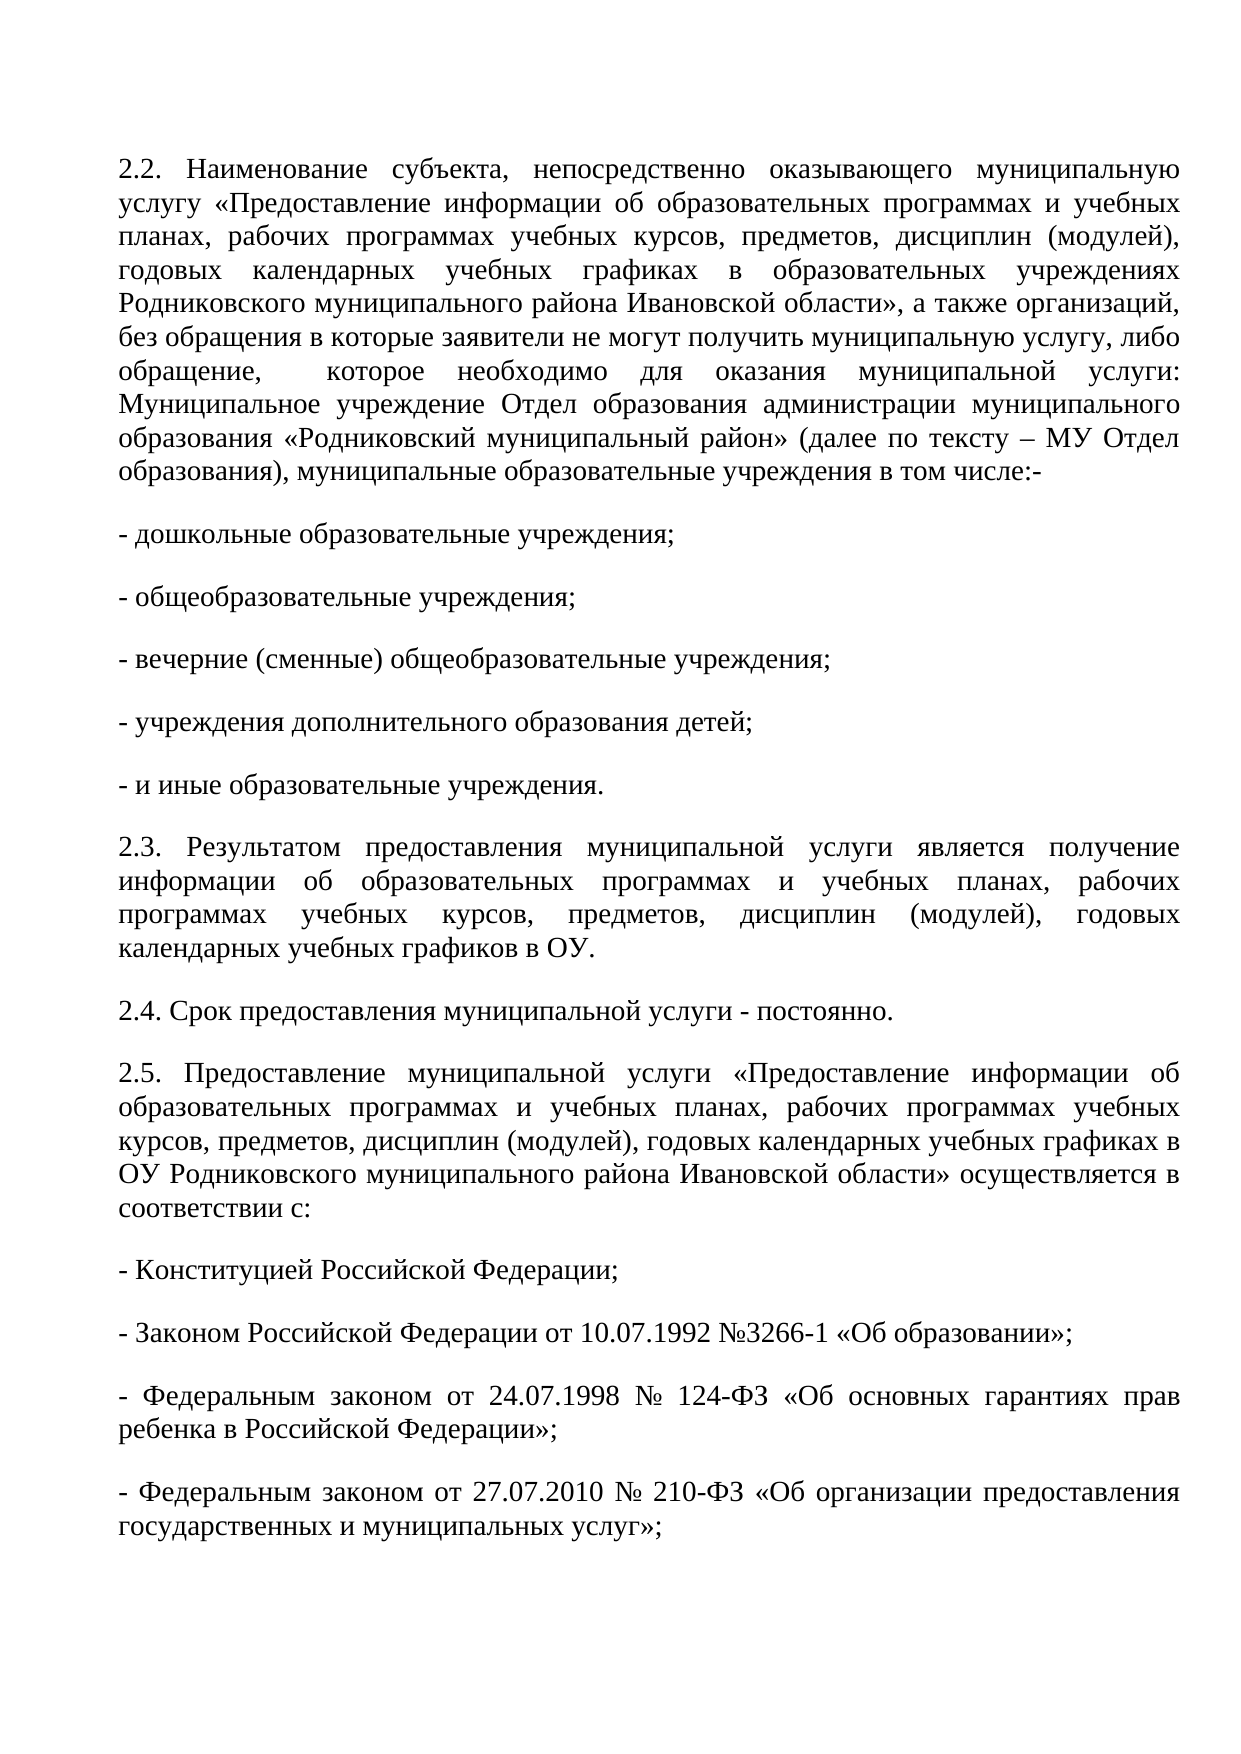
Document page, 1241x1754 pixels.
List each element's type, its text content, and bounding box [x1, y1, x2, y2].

text - Конституцией Российской Федерации; [118, 1252, 1181, 1286]
text - Законом Российской Федерации от 10.07.1992 №3266-1 «Об образовании»; [118, 1315, 1181, 1349]
text - и иные образовательные учреждения. [118, 767, 1181, 800]
text - учреждения дополнительного образования детей; [118, 704, 1181, 738]
text - Федеральным законом от 27.07.2010 № 210-ФЗ «Об организации предоставления государственных и муниципальных услуг»; [118, 1474, 1181, 1541]
text 2.4. Срок предоставления муниципальной услуги - постоянно. [118, 993, 1181, 1026]
text 2.5. Предоставление муниципальной услуги «Предоставление информации об образовательных программах и учебных планах, рабочих программах учебных курсов, предметов, дисциплин (модулей), годовых календарных учебных графиках в ОУ Родниковского муниципального района Ивановской области» осуществляется в соответствии с: [118, 1056, 1181, 1223]
text 2.2. Наименование субъекта, непосредственно оказывающего муниципальную услугу «Предоставление информации об образовательных программах и учебных планах, рабочих программах учебных курсов, предметов, дисциплин (модулей), годовых календарных учебных графиках в образовательных учреждениях Родниковского муниципального района Ивановской области», а также организаций, без обращения в которые заявители не могут получить муниципальную услугу, либо обращение, которое необходимо для оказания муниципальной услуги: Муниципальное учреждение Отдел образования администрации муниципального образования «Родниковский муниципальный район» (далее по тексту – МУ Отдел образования), муниципальные образовательные учреждения в том числе:- [118, 151, 1181, 487]
text 2.3. Результатом предоставления муниципальной услуги является получение информации об образовательных программах и учебных планах, рабочих программах учебных курсов, предметов, дисциплин (модулей), годовых календарных учебных графиков в ОУ. [118, 829, 1181, 964]
text - общеобразовательные учреждения; [118, 579, 1181, 612]
text - вечерние (сменные) общеобразовательные учреждения; [118, 641, 1181, 675]
text - дошкольные образовательные учреждения; [118, 516, 1181, 549]
text - Федеральным законом от 24.07.1998 № 124-ФЗ «Об основных гарантиях прав ребенка в Российской Федерации»; [118, 1378, 1181, 1445]
